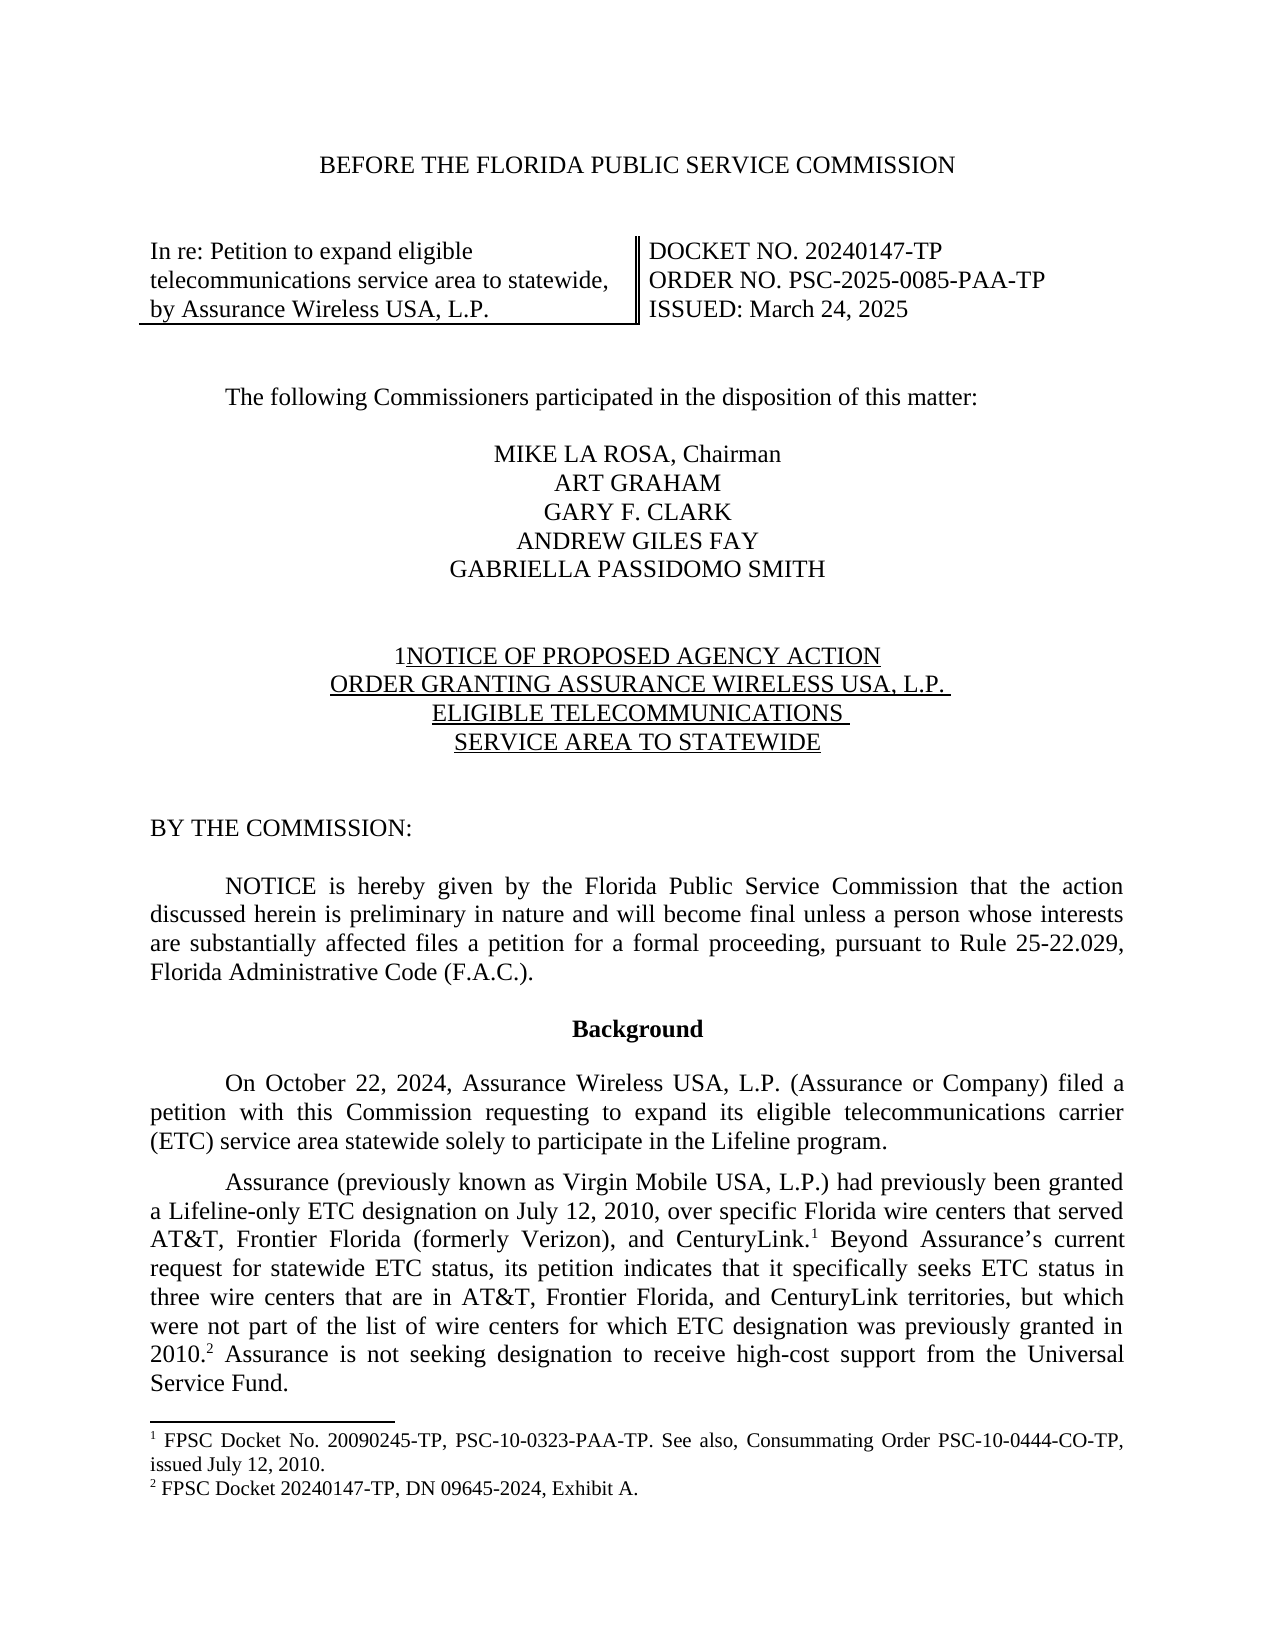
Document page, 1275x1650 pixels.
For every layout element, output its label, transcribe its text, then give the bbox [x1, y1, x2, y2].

text ART GRAHAM [150, 468, 1125, 497]
text MIKE LA ROSA, Chairman [150, 439, 1125, 468]
text Assurance (previously known as Virgin Mobile USA, L.P.) had previously been granted a Lifeline-only ETC designation on July 12, 2010, over specific Florida wire centers that served AT&T, Frontier Florida (formerly Verizon), and CenturyLink. Beyond Assurance’s current request for statewide ETC status, its petition indicates that it specifically seeks ETC status in three wire centers that are in AT&T, Frontier Florida, and CenturyLink territories, but which were not part of the list of wire centers for which ETC designation was previously granted in 2010. Assurance is not seeking designation to receive high-cost support from the Universal Service Fund. [150, 1167, 1125, 1397]
text SERVICE AREA TO STATEWIDE [150, 727, 1125, 756]
subtitle BEFORE THE FLORIDA PUBLIC SERVICE COMMISSION [150, 150, 1125, 179]
text ELIGIBLE TELECOMMUNICATIONS [150, 698, 1125, 727]
text The following Commissioners participated in the disposition of this matter: [150, 382, 1125, 411]
text NOTICE OF PROPOSED AGENCY ACTION [150, 641, 1125, 669]
text NOTICE is hereby given by the Florida Public Service Commission that the action discussed herein is preliminary in nature and will become final unless a person whose interests are substantially affected files a petition for a formal proceeding, pursuant to Rule 25-22.029, Florida Administrative Code (F.A.C.). [150, 871, 1125, 986]
text ORDER GRANTING ASSURANCE WIRELESS USA, L.P. [150, 669, 1125, 698]
text GARY F. CLARK [150, 497, 1125, 526]
table_header In re: Petition to expand eligible telecommunications service area to statewide, by Assurance Wireless USA, L.P. [139, 236, 635, 322]
table_header DOCKET NO. 20240147-TP ORDER NO. PSC-2025-0085-PAA-TP ISSUED: March 24, 2025 [640, 236, 1136, 322]
subtitle Background [150, 1014, 1125, 1043]
text ANDREW GILES FAY [150, 526, 1125, 554]
text BY THE COMMISSION: [150, 813, 1125, 842]
text On October 22, 2024, Assurance Wireless USA, L.P. (Assurance or Company) filed a petition with this Commission requesting to expand its eligible telecommunications carrier (ETC) service area statewide solely to participate in the Lifeline program. [150, 1068, 1125, 1154]
text GABRIELLA PASSIDOMO SMITH [150, 554, 1125, 583]
